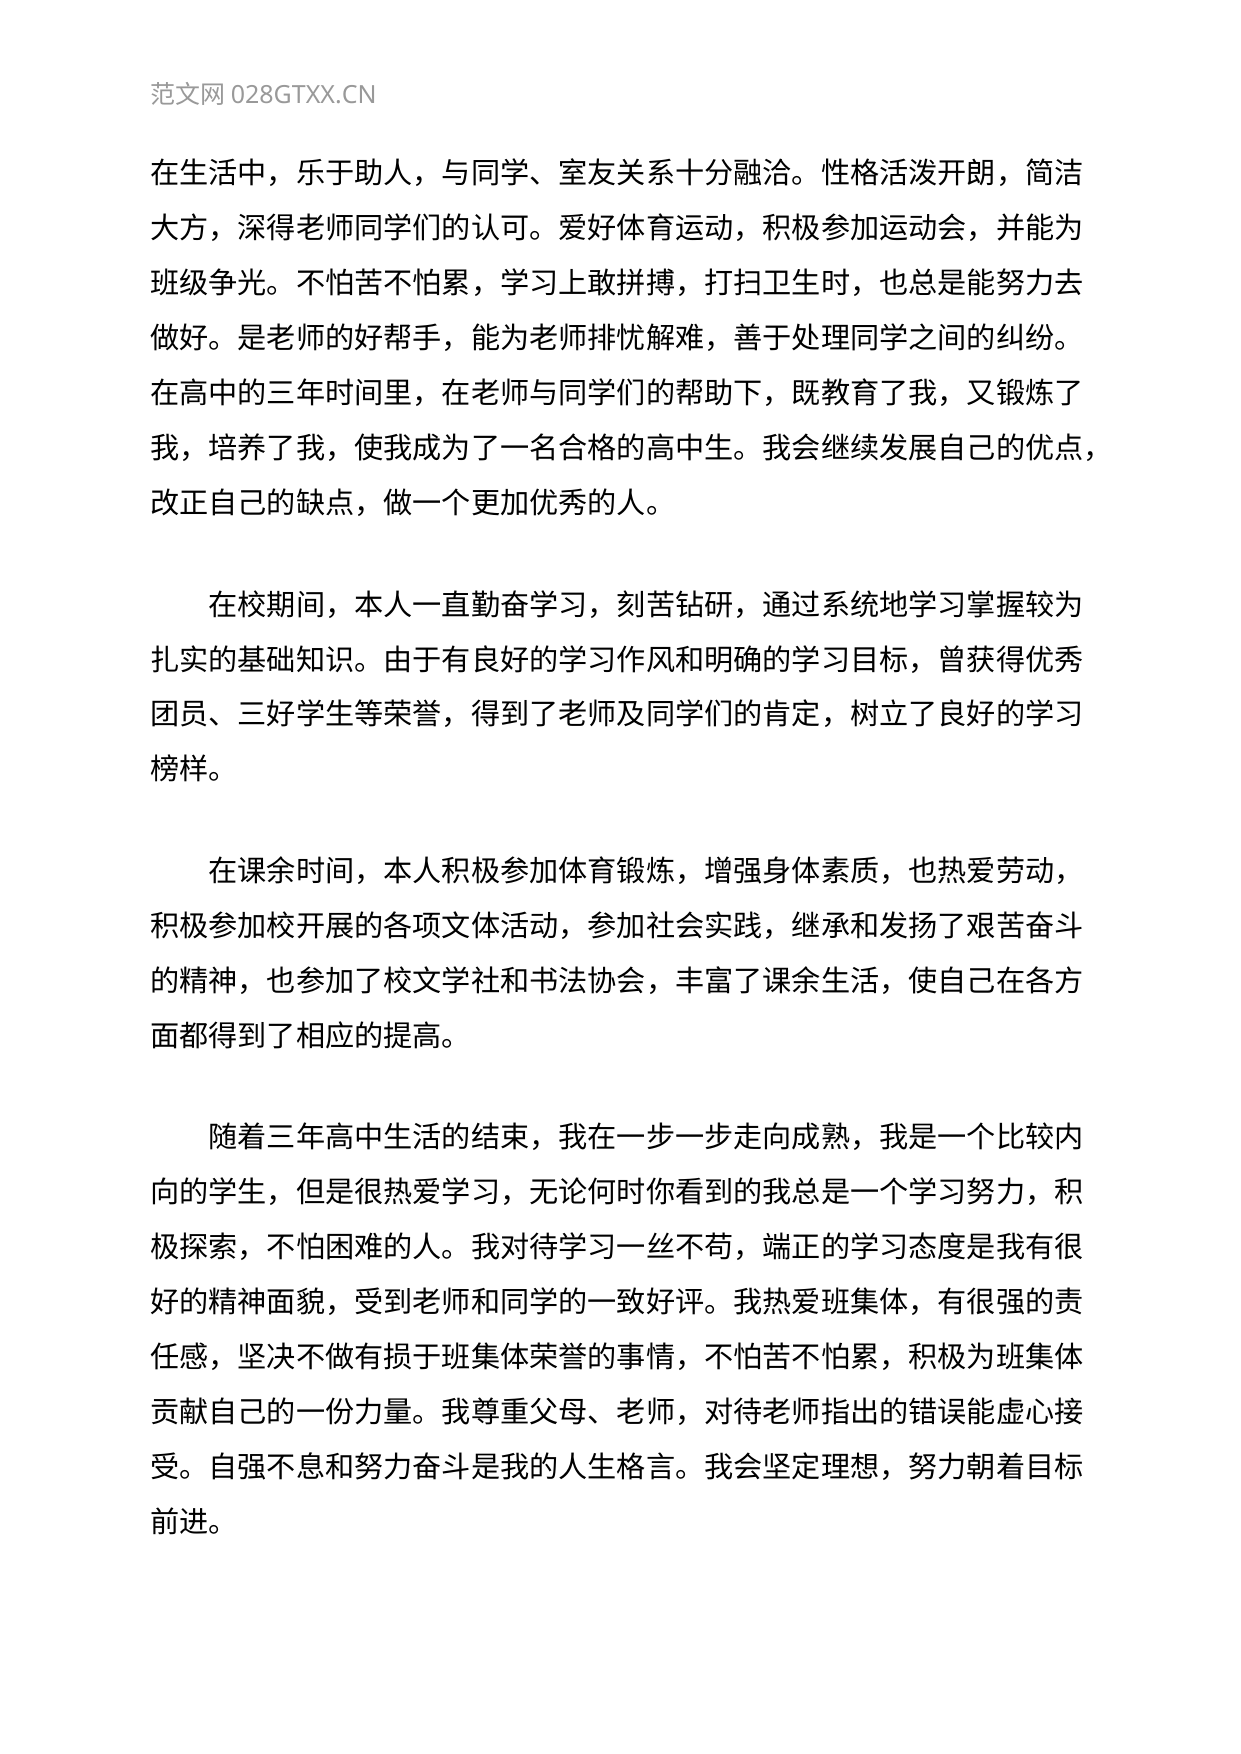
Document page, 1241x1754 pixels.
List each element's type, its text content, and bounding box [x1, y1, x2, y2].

text 在课余时间，本人积极参加体育锻炼，增强身体素质，也热爱劳动，积极参加校开展的各项文体活动，参加社会实践，继承和发扬了艰苦奋斗的精神，也参加了校文学社和书法协会，丰富了课余生活，使自己在各方面都得到了相应的提高。 [150, 848, 1090, 1054]
text 随着三年高中生活的结束，我在一步一步走向成熟，我是一个比较内向的学生，但是很热爱学习，无论何时你看到的我总是一个学习努力，积极探索，不怕困难的人。我对待学习一丝不苟，端正的学习态度是我有很好的精神面貌，受到老师和同学的一致好评。我热爱班集体，有很强的责任感，坚决不做有损于班集体荣誉的事情，不怕苦不怕累，积极为班集体贡献自己的一份力量。我尊重父母、老师，对待老师指出的错误能虚心接受。自强不息和努力奋斗是我的人生格言。我会坚定理想，努力朝着目标前进。 [150, 1114, 1090, 1541]
text 在校期间，本人一直勤奋学习，刻苦钻研，通过系统地学习掌握较为扎实的基础知识。由于有良好的学习作风和明确的学习目标，曾获得优秀团员、三好学生等荣誉，得到了老师及同学们的肯定，树立了良好的学习榜样。 [150, 581, 1090, 788]
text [150, 150, 1090, 522]
